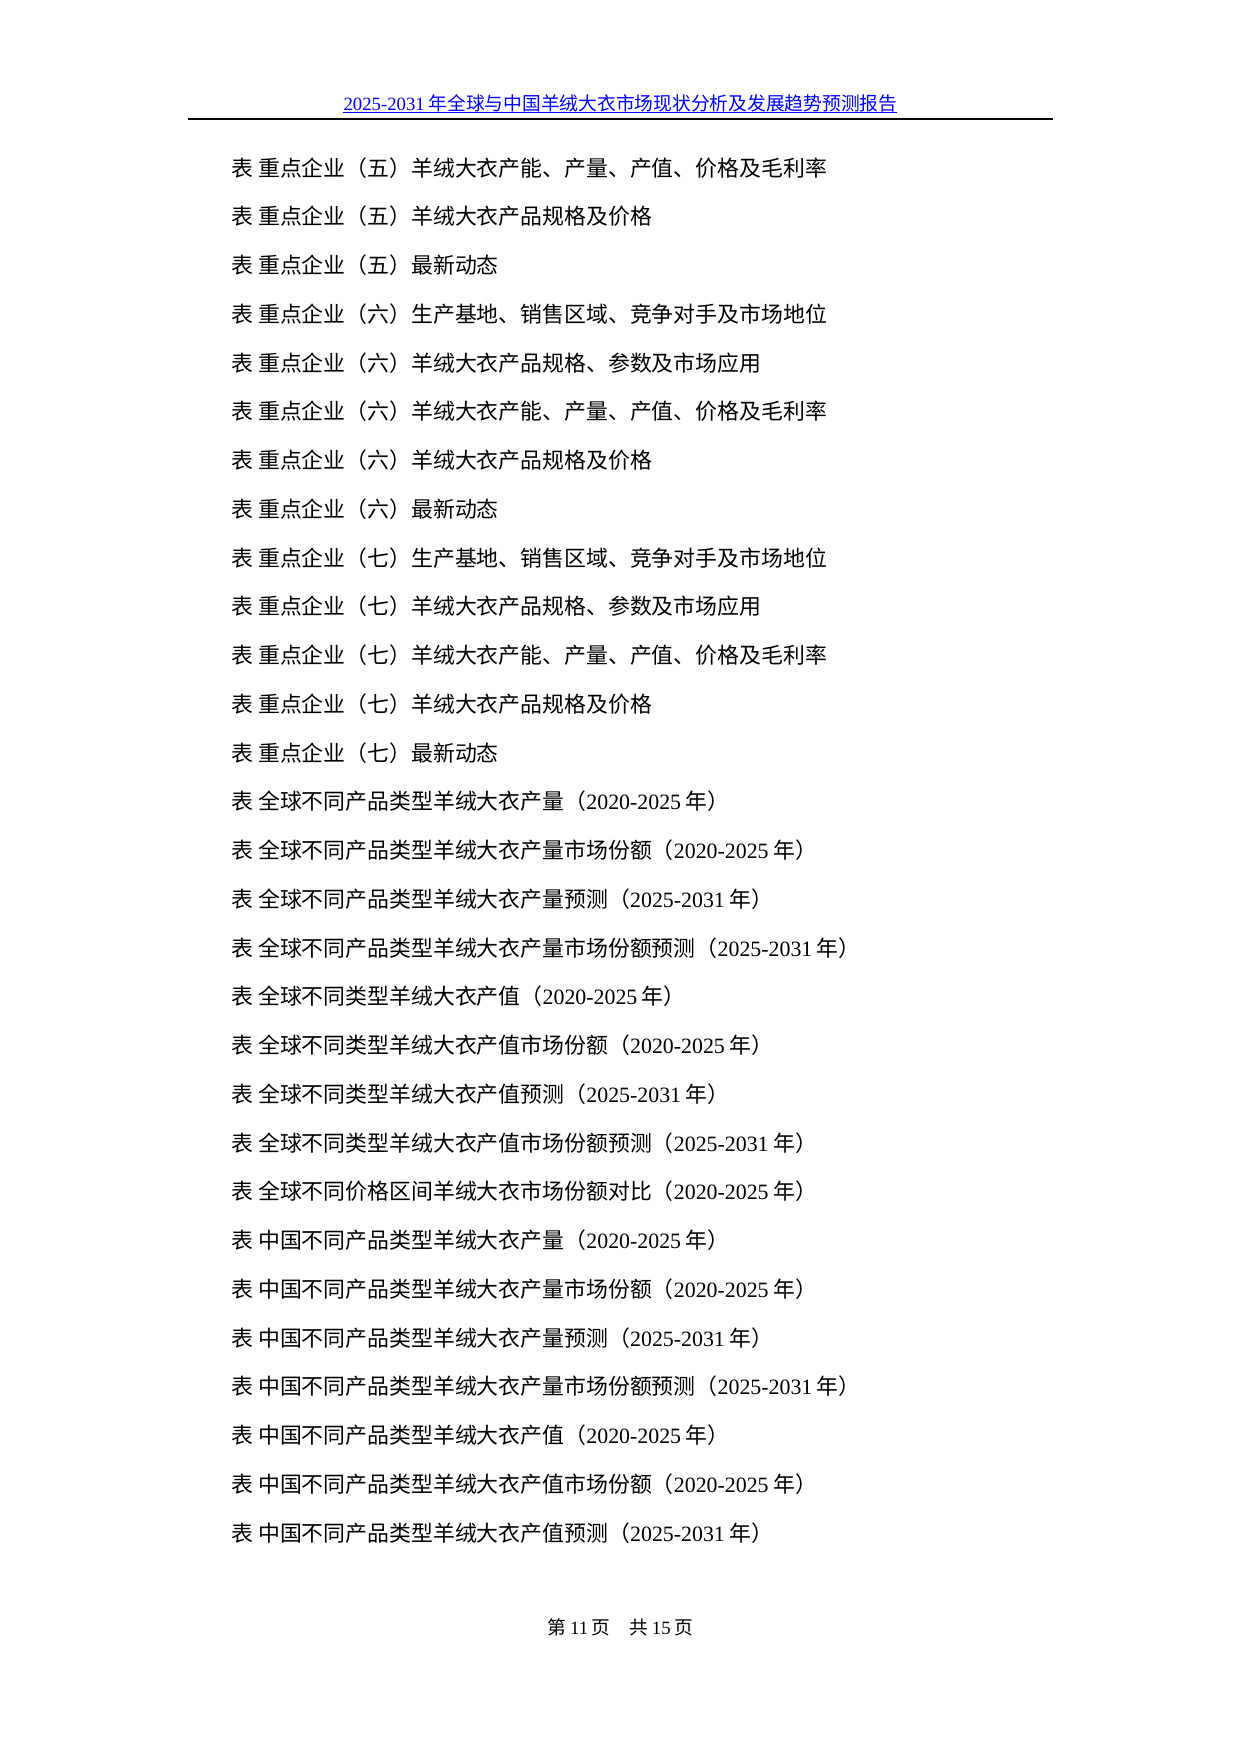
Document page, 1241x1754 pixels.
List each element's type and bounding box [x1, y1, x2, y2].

text [187, 150, 1053, 1548]
